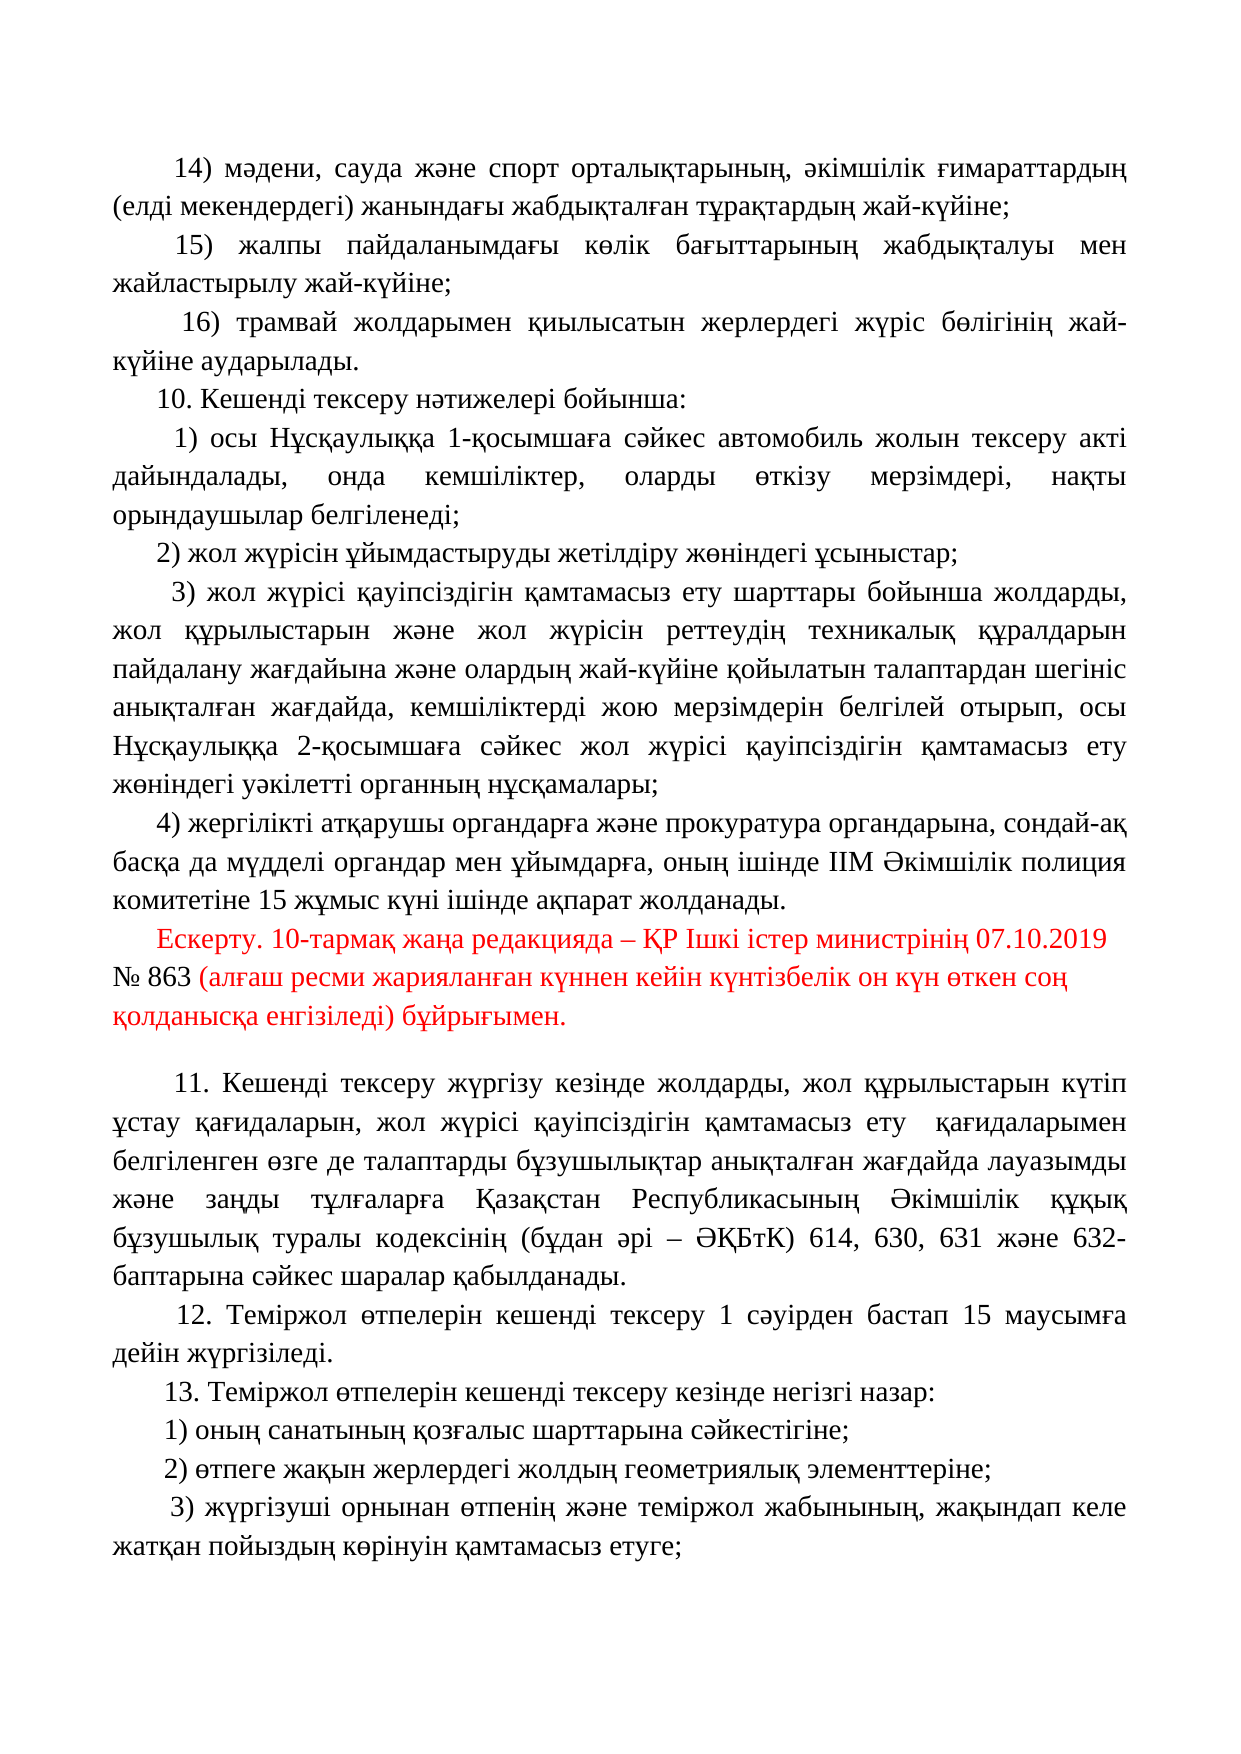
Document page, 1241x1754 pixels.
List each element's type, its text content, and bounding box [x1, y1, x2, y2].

text Ескерту. 10-тармақ жаңа редакцияда – ҚР Ішкі істер министрінің 07.10.2019 № 863 (алғаш ресми жарияланған күннен кейін күнтізбелік он күн өткен соң қолданысқа енгізіледі) бұйрығымен. [112, 921, 1128, 1062]
text 15) жалпы пайдаланымдағы көлік бағыттарының жабдықталуы мен жайластырылу жай-күйіне; [112, 227, 1128, 299]
text 11. Кешенді тексеру жүргізу кезінде жолдарды, жол құрылыстарын күтіп ұстау қағидаларын, жол жүрісі қауіпсіздігін қамтамасыз ету қағидаларымен белгіленген өзге де талаптарды бұзушылықтар анықталған жағдайда лауазымды және заңды тұлғаларға Қазақстан Республикасының Әкімшілік құқық бұзушылық туралы кодексінің (бұдан әрі – ӘҚБтК) 614, 630, 631 және 632-баптарына сәйкес шаралар қабылданады. [112, 1066, 1128, 1292]
text 12. Теміржол өтпелерін кешенді тексеру 1 сәуірден бастап 15 маусымға дейін жүргізіледі. [112, 1297, 1128, 1369]
text 1) осы Нұсқаулыққа 1-қосымшаға сәйкес автомобиль жолын тексеру акті дайындалады, онда кемшіліктер, оларды өткізу мерзімдері, нақты орындаушылар белгіленеді; [112, 420, 1128, 530]
text 16) трамвай жолдарымен қиылысатын жерлердегі жүріс бөлігінің жай-күйіне аударылады. [112, 304, 1128, 376]
text 1) оның санатының қозғалыс шарттарына сәйкестігіне; [112, 1412, 1128, 1446]
text 2) өтпеге жақын жерлердегі жолдың геометриялық элементтеріне; [112, 1451, 1128, 1484]
text 14) мәдени, сауда және спорт орталықтарының, әкімшілік ғимараттардың (елді мекендердегі) жанындағы жабдықталған тұрақтардың жай-күйіне; [112, 150, 1128, 222]
text 3) жүргізуші орнынан өтпенің және теміржол жабынының, жақындап келе жатқан пойыздың көрінуін қамтамасыз етуге; [112, 1489, 1128, 1562]
text 3) жол жүрісі қауіпсіздігін қамтамасыз ету шарттары бойынша жолдарды, жол құрылыстарын және жол жүрісін реттеудің техникалық құралдарын пайдалану жағдайына және олардың жай-күйіне қойылатын талаптардан шегініс анықталған жағдайда, кемшіліктерді жою мерзімдерін белгілей отырып, осы Нұсқаулыққа 2-қосымшаға сәйкес жол жүрісі қауіпсіздігін қамтамасыз ету жөніндегі уәкілетті органның нұсқамалары; [112, 574, 1128, 800]
text 10. Кешенді тексеру нәтижелері бойынша: [112, 381, 1128, 415]
text 2) жол жүрісін ұйымдастыруды жетілдіру жөніндегі ұсыныстар; [112, 535, 1128, 569]
text 4) жергілікті атқарушы органдарға және прокуратура органдарына, сондай-ақ басқа да мүдделі органдар мен ұйымдарға, оның ішінде ІІМ Әкімшілік полиция комитетіне 15 жұмыс күні ішінде ақпарат жолданады. [112, 805, 1128, 916]
text 13. Теміржол өтпелерін кешенді тексеру кезінде негізгі назар: [112, 1374, 1128, 1407]
